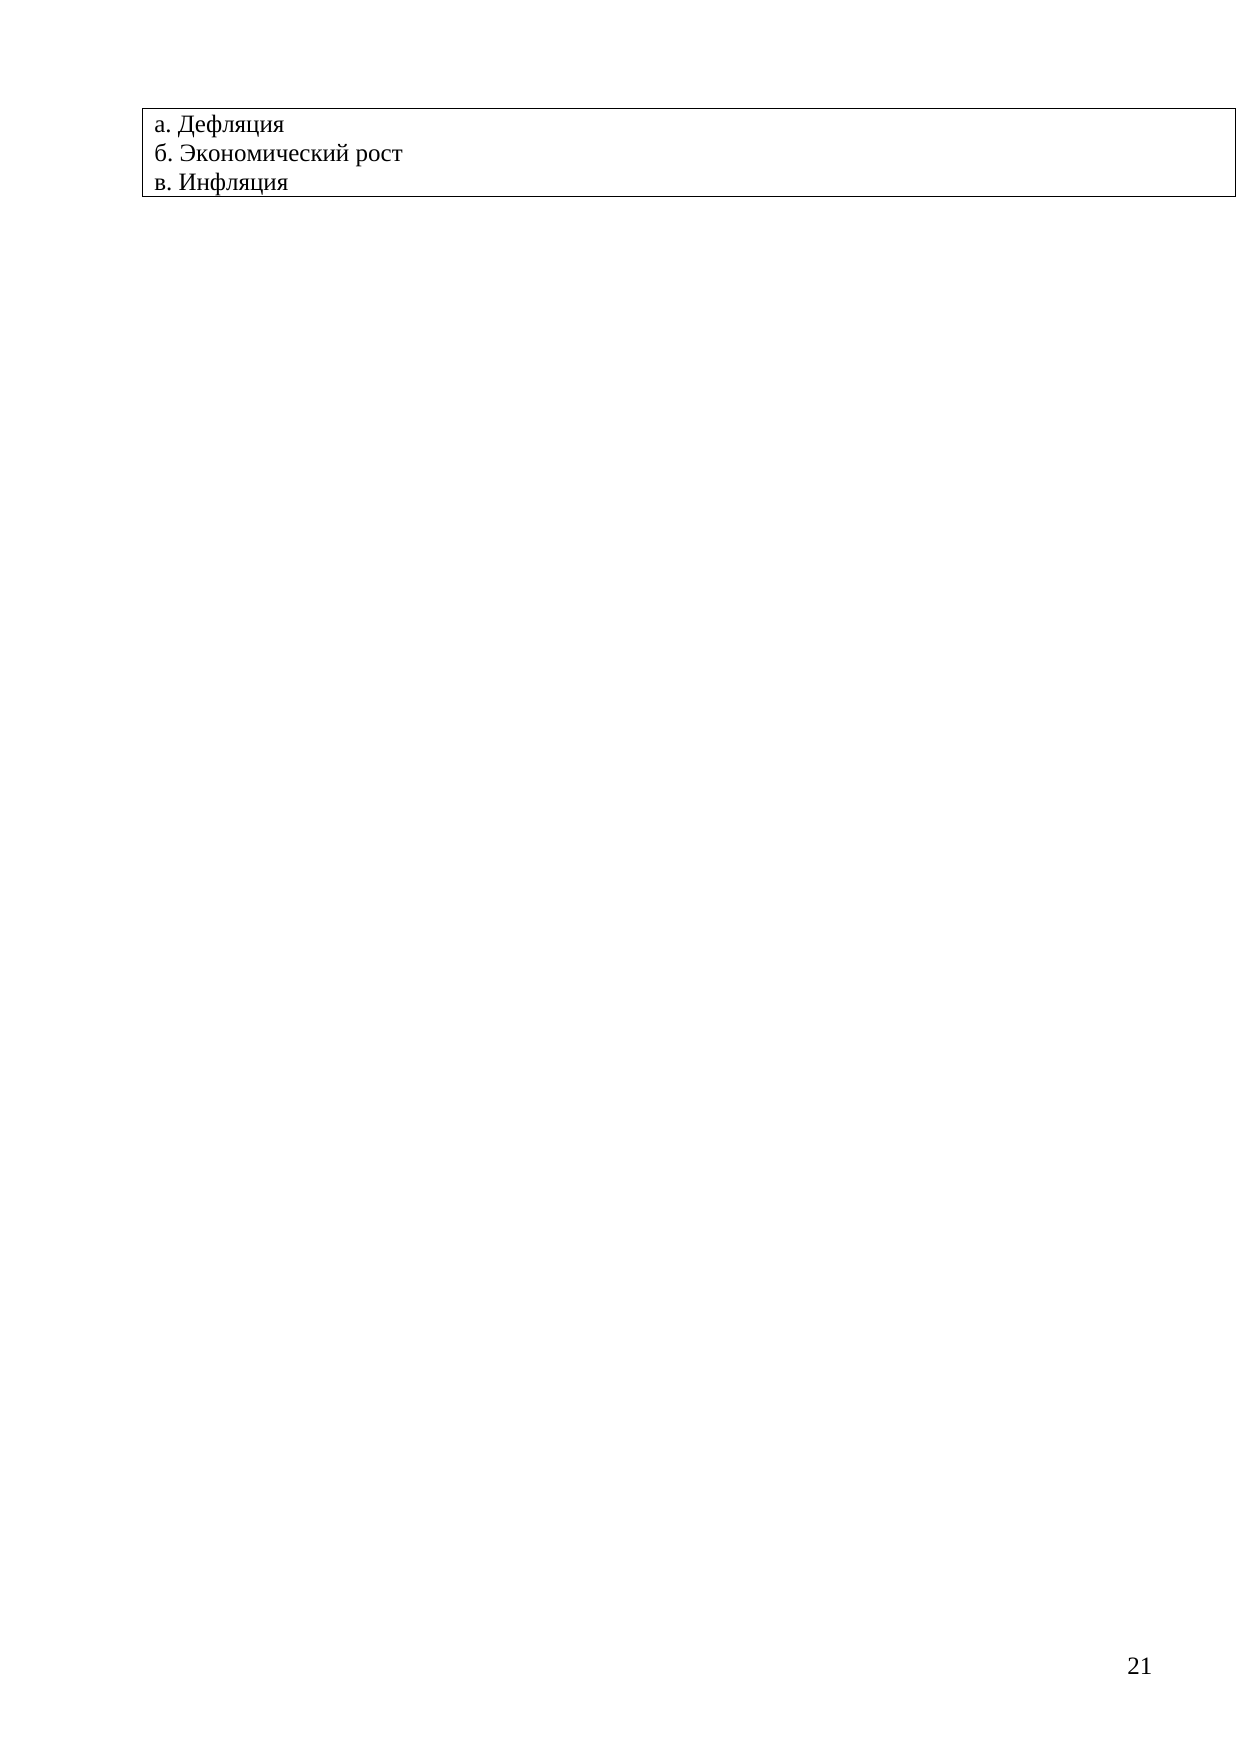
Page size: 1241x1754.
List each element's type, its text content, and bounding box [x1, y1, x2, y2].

table_cell 15. Как называется процесс, при котором деньги теряют свою покупательную способность? a. Дефляция б. Экономический рост в. Инфляция [284, 109, 1235, 196]
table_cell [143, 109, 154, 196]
